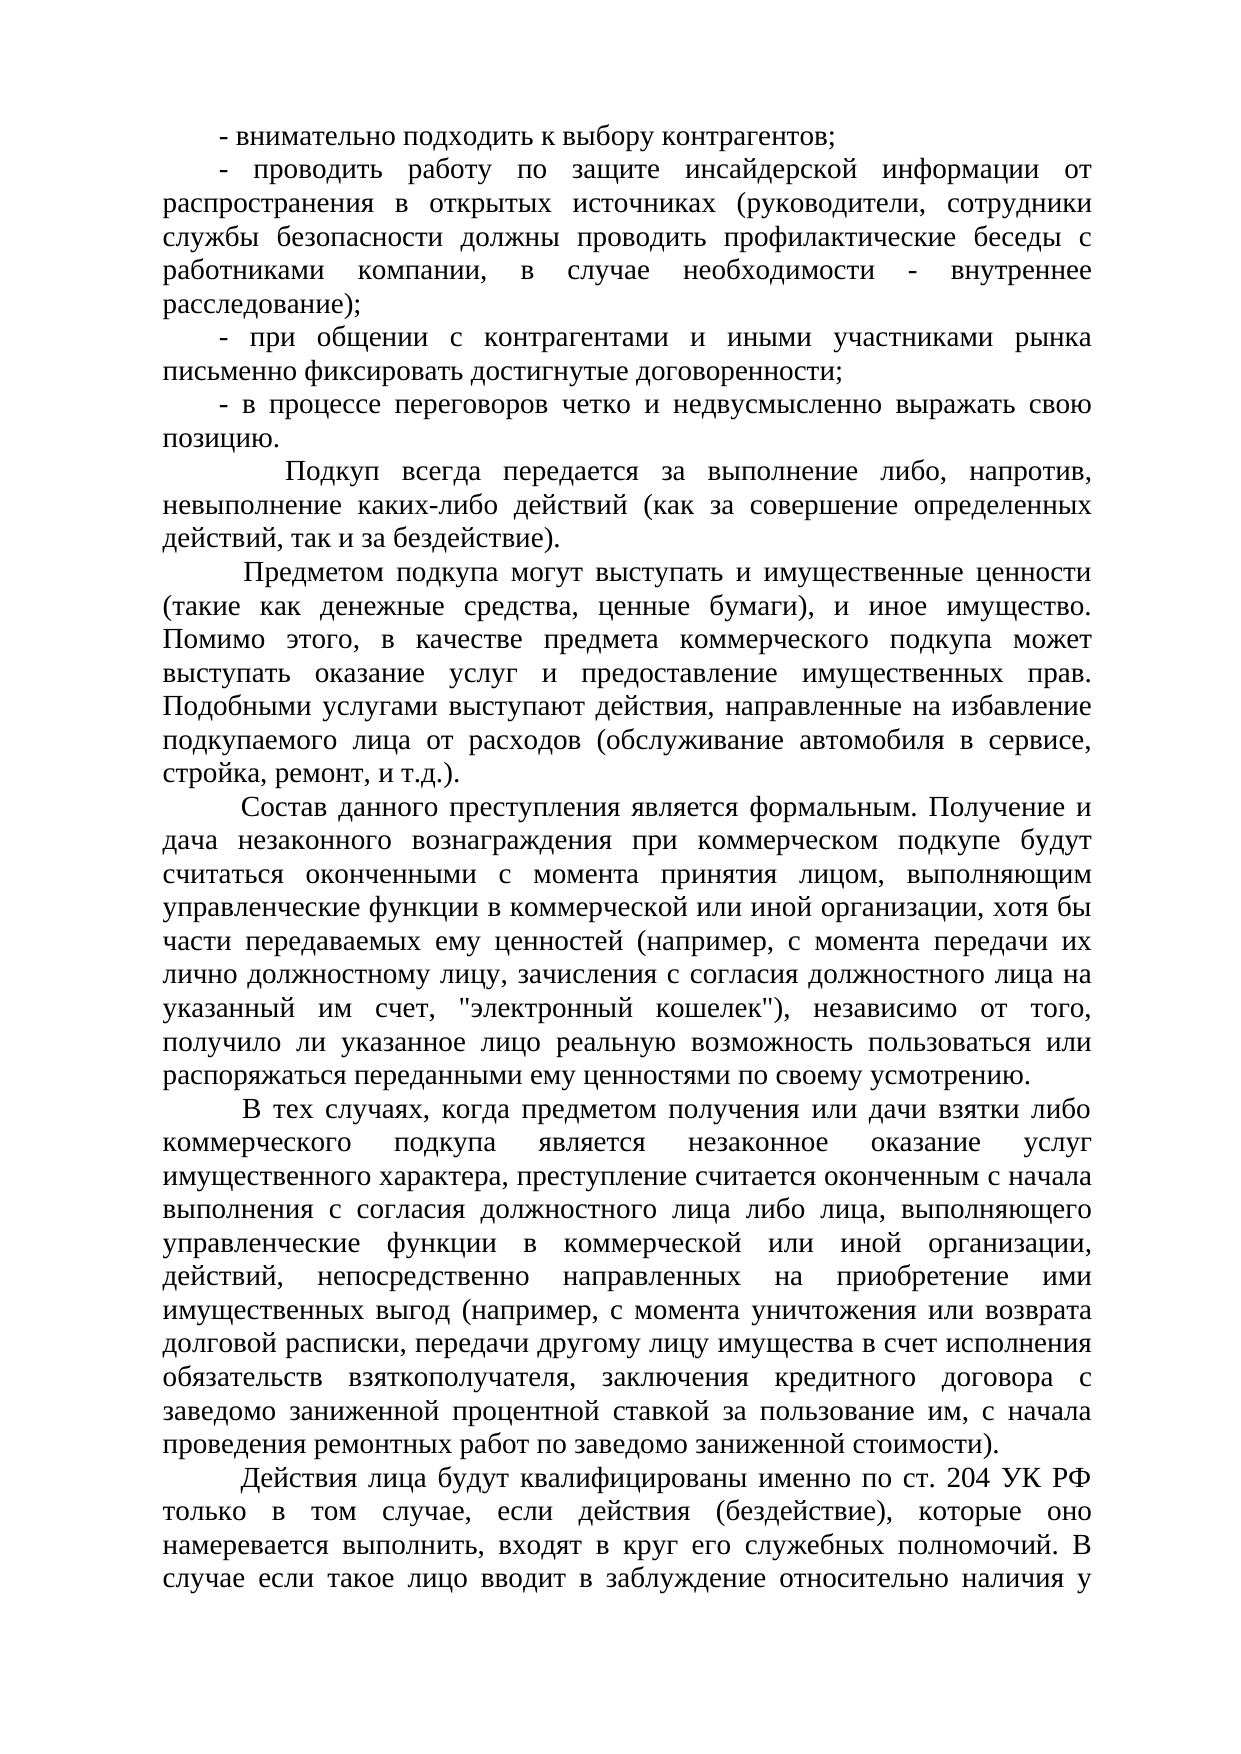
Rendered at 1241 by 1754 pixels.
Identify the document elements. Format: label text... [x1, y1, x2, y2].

text - внимательно подходить к выбору контрагентов; [162, 118, 1093, 152]
text - проводить работу по защите инсайдерской информации от распространения в открытых источниках (руководители, сотрудники службы безопасности должны проводить профилактические беседы с работниками компании, в случае необходимости - внутреннее расследование); [162, 152, 1093, 319]
text В тех случаях, когда предметом получения или дачи взятки либо коммерческого подкупа является незаконное оказание услуг имущественного характера, преступление считается оконченным с начала выполнения с согласия должностного лица либо лица, выполняющего управленческие функции в коммерческой или иной организации, действий, непосредственно направленных на приобретение ими имущественных выгод (например, с момента уничтожения или возврата долговой расписки, передачи другому лицу имущества в счет исполнения обязательств взяткополучателя, заключения кредитного договора с заведомо заниженной процентной ставкой за пользование им, с начала проведения ремонтных работ по заведомо заниженной стоимости). [162, 1091, 1093, 1460]
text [162, 1460, 1093, 1594]
text - при общении с контрагентами и иными участниками рынка письменно фиксировать достигнутые договоренности; [162, 319, 1093, 386]
text Подкуп всегда передается за выполнение либо, напротив, невыполнение каких-либо действий (как за совершение определенных действий, так и за бездействие). [162, 453, 1093, 554]
text - в процессе переговоров четко и недвусмысленно выражать свою позицию. [162, 386, 1093, 453]
text Предметом подкупа могут выступать и имущественные ценности (такие как денежные средства, ценные бумаги), и иное имущество. Помимо этого, в качестве предмета коммерческого подкупа может выступать оказание услуг и предоставление имущественных прав. Подобными услугами выступают действия, направленные на избавление подкупаемого лица от расходов (обслуживание автомобиля в сервисе, стройка, ремонт, и т.д.). [162, 554, 1093, 789]
text Состав данного преступления является формальным. Получение и дача незаконного вознаграждения при коммерческом подкупе будут считаться оконченными с момента принятия лицом, выполняющим управленческие функции в коммерческой или иной организации, хотя бы части передаваемых ему ценностей (например, с момента передачи их лично должностному лицу, зачисления с согласия должностного лица на указанный им счет, "электронный кошелек"), независимо от того, получило ли указанное лицо реальную возможность пользоваться или распоряжаться переданными ему ценностями по своему усмотрению. [162, 789, 1093, 1091]
